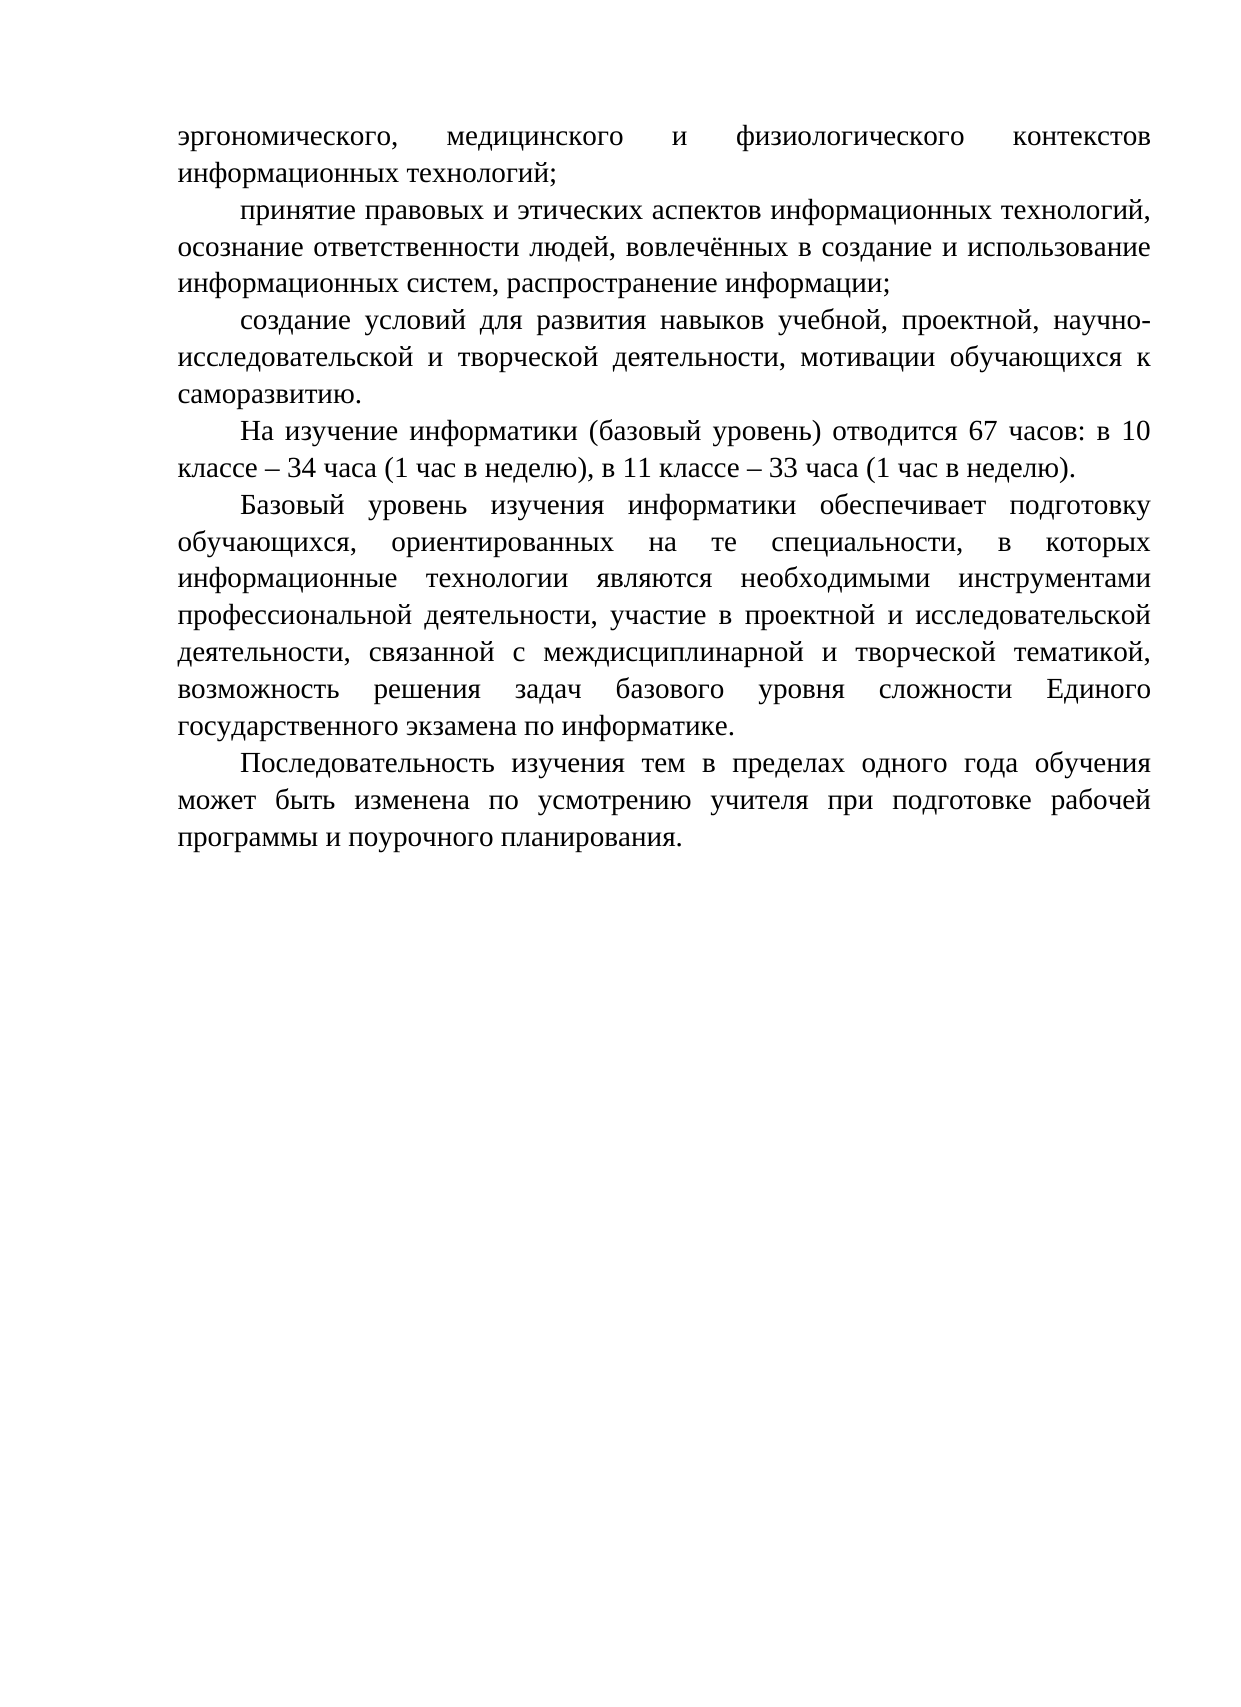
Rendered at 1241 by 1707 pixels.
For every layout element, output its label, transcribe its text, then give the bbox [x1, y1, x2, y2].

text Последовательность изучения тем в пределах одного года обучения может быть изменена по усмотрению учителя при подготовке рабочей программы и поурочного планирования. [177, 745, 1152, 852]
text Базовый уровень изучения информатики обеспечивает подготовку обучающихся, ориентированных на те специальности, в которых информационные технологии являются необходимыми инструментами профессиональной деятельности, участие в проектной и исследовательской деятельности, связанной с междисциплинарной и творческой тематикой, возможность решения задач базового уровня сложности Единого государственного экзамена по информатике. [177, 487, 1152, 742]
text принятие правовых и этических аспектов информационных технологий, осознание ответственности людей, вовлечённых в создание и использование информационных систем, распространение информации; [177, 192, 1152, 299]
text создание условий для развития навыков учебной, проектной, научно-исследовательской и творческой деятельности, мотивации обучающихся к саморазвитию. [177, 302, 1152, 410]
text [177, 118, 1152, 188]
text ‌На изучение информатики (базовый уровень) отводится 67 часов: в 10 классе – 34 часа (1 час в неделю), в 11 классе – 33 часа (1 час в неделю).‌‌ [177, 413, 1152, 483]
